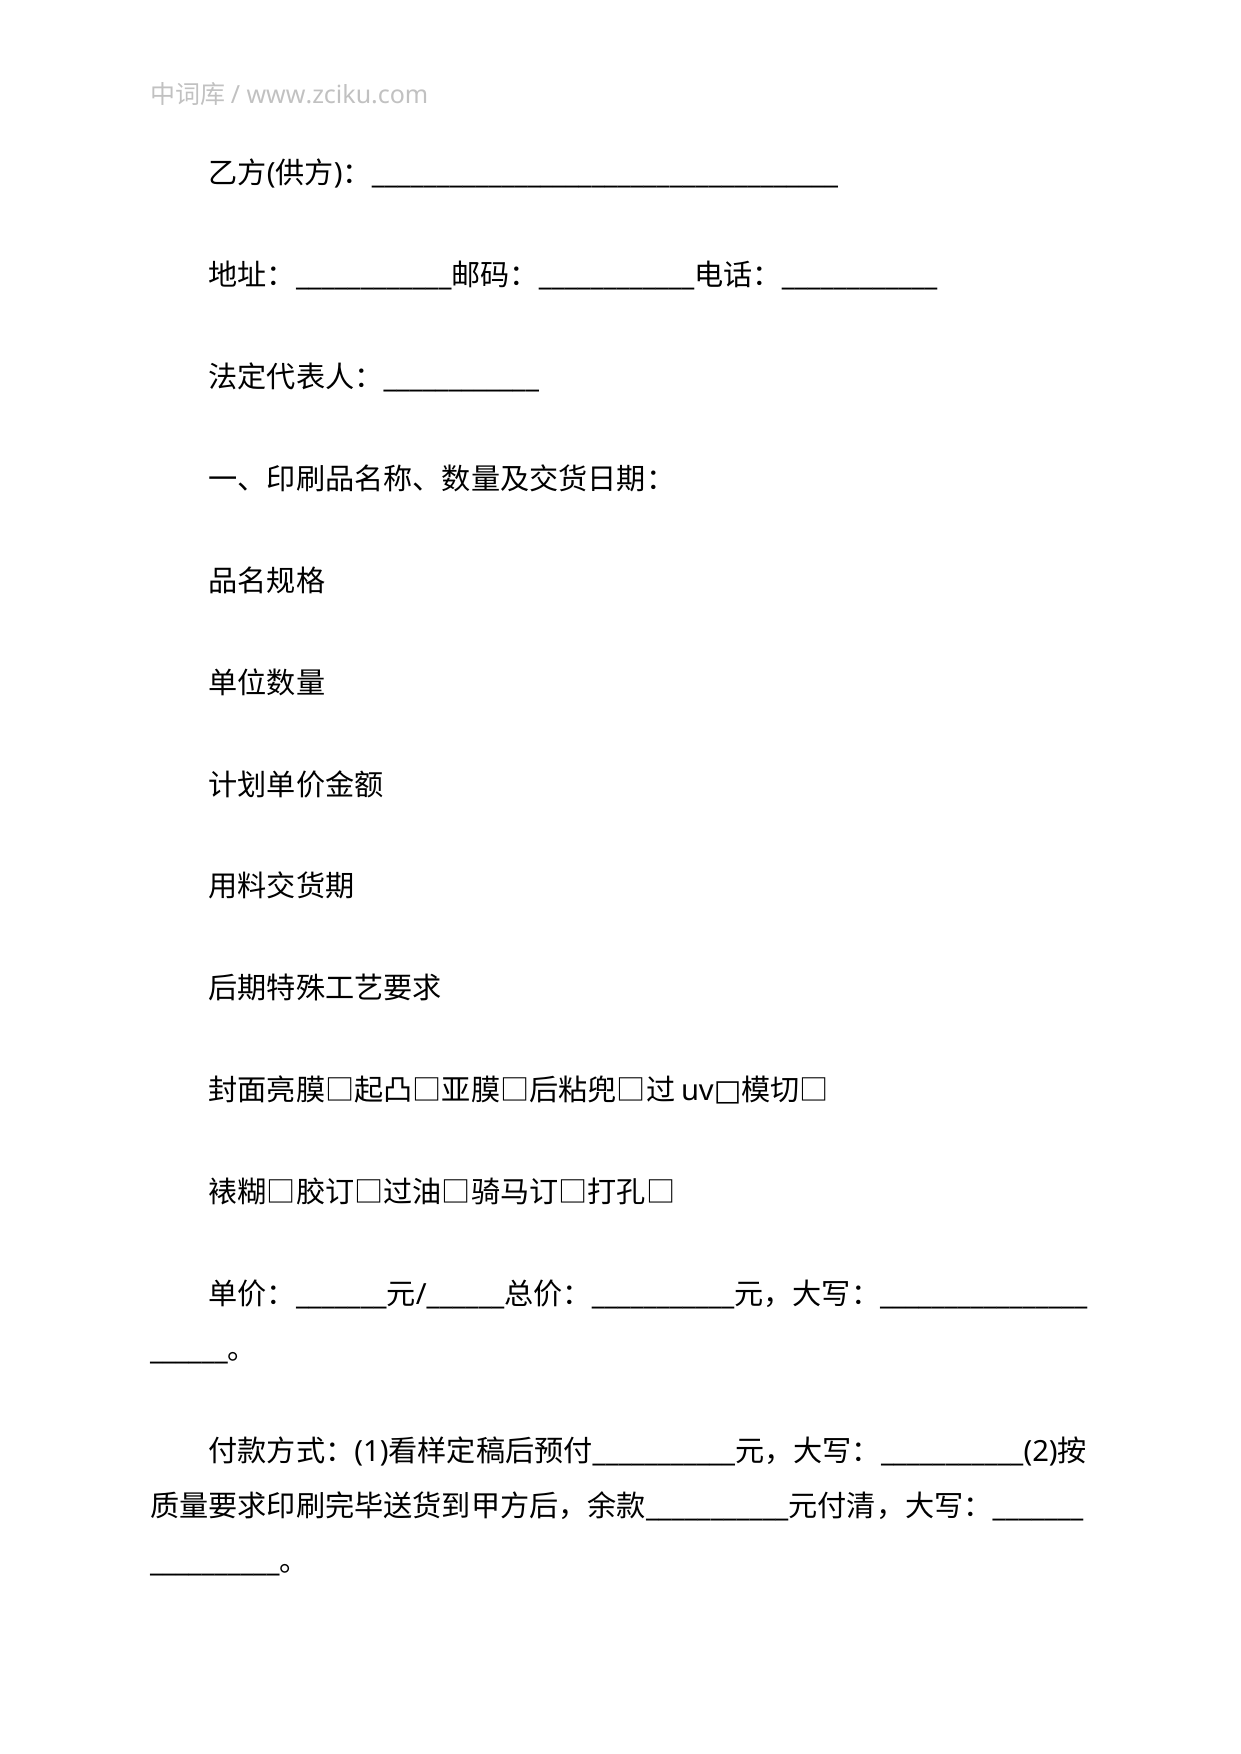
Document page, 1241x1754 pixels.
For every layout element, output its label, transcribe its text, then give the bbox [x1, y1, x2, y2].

text 付款方式：(1)看样定稿后预付___________元，大写：___________(2)按质量要求印刷完毕送货到甲方后，余款___________元付清，大写：_________________。 [150, 1427, 1090, 1580]
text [150, 252, 1090, 294]
text 裱糊□胶订□过油□骑马订□打孔□ [150, 1168, 1090, 1211]
text 一、印刷品名称、数量及交货日期： [150, 456, 1090, 498]
text 单位数量 [150, 659, 1090, 702]
text 法定代表人：____________ [150, 354, 1090, 396]
text 乙方(供方)：____________________________________ [150, 150, 1090, 192]
text 品名规格 [150, 558, 1090, 600]
text 后期特殊工艺要求 [150, 965, 1090, 1007]
text 计划单价金额 [150, 761, 1090, 803]
text 封面亮膜□起凸□亚膜□后粘兜□过uv□模切□ [150, 1067, 1090, 1109]
text 单价：_______元/______总价：___________元，大写：______________________。 [150, 1270, 1090, 1368]
text 用料交货期 [150, 863, 1090, 905]
